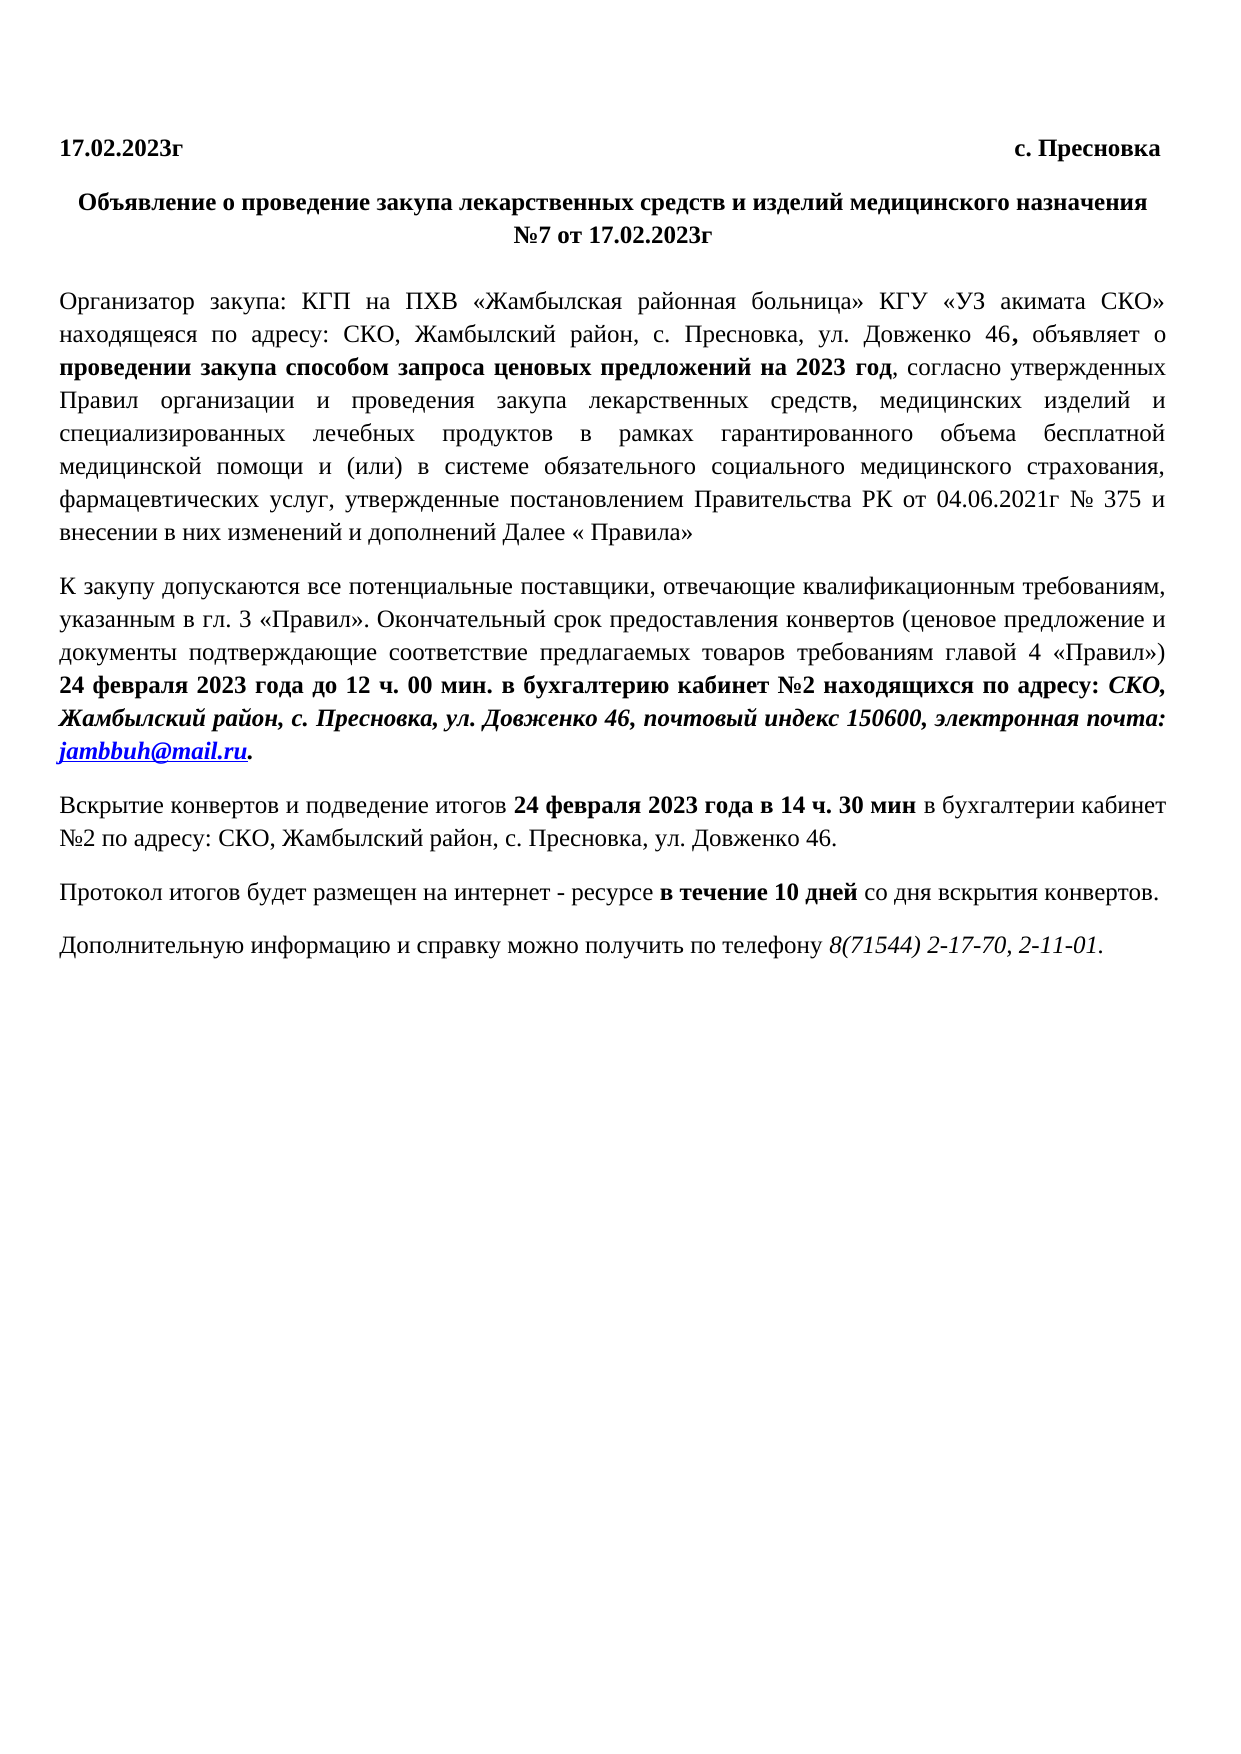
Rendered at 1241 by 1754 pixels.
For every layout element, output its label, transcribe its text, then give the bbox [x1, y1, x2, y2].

text Вскрытие конвертов и подведение итогов 24 февраля 2023 года в 14 ч. 30 мин в бухгалтерии кабинет №2 по адресу: СКО, Жамбылский район, с. Пресновка, ул. Довженко 46. [59, 790, 1166, 852]
text Дополнительную информацию и справку можно получить по телефону 8(71544) 2-17-70, 2-11-01. [59, 931, 1166, 959]
text Протокол итогов будет размещен на интернет - ресурсе в течение 10 дней со дня вскрытия конвертов. [59, 877, 1166, 905]
text 17.02.2023г с. Пресновка [59, 133, 1166, 162]
text Организатор закупа: КГП на ПХВ «Жамбылская районная больница» КГУ «УЗ акимата СКО» находящеяся по адресу: СКО, Жамбылский район, с. Пресновка, ул. Довженко 46, объявляет о проведении закупа способом запроса ценовых предложений на 2023 год, согласно утвержденных Правил организации и проведения закупа лекарственных средств, медицинских изделий и специализированных лечебных продуктов в рамках гарантированного объема бесплатной медицинской помощи и (или) в системе обязательного социального медицинского страхования, фармацевтических услуг, утвержденные постановлением Правительства РК от 04.06.2021г № 375 и внесении в них изменений и дополнений Далее « Правила» [59, 286, 1166, 546]
text Объявление о проведение закупа лекарственных средств и изделий медицинского назначения №7 от 17.02.2023г [59, 187, 1166, 248]
text К закупу допускаются все потенциальные поставщики, отвечающие квалификационным требованиям, указанным в гл. 3 «Правил». Окончательный срок предоставления конвертов (ценовое предложение и документы подтверждающие соответствие предлагаемых товаров требованиям главой 4 «Правил») 24 февраля 2023 года до 12 ч. 00 мин. в бухгалтерию кабинет №2 находящихся по адресу: СКО, Жамбылский район, с. Пресновка, ул. Довженко 46, почтовый индекс 150600, электронная почта: jambbuh@mail.ru. [59, 571, 1166, 765]
